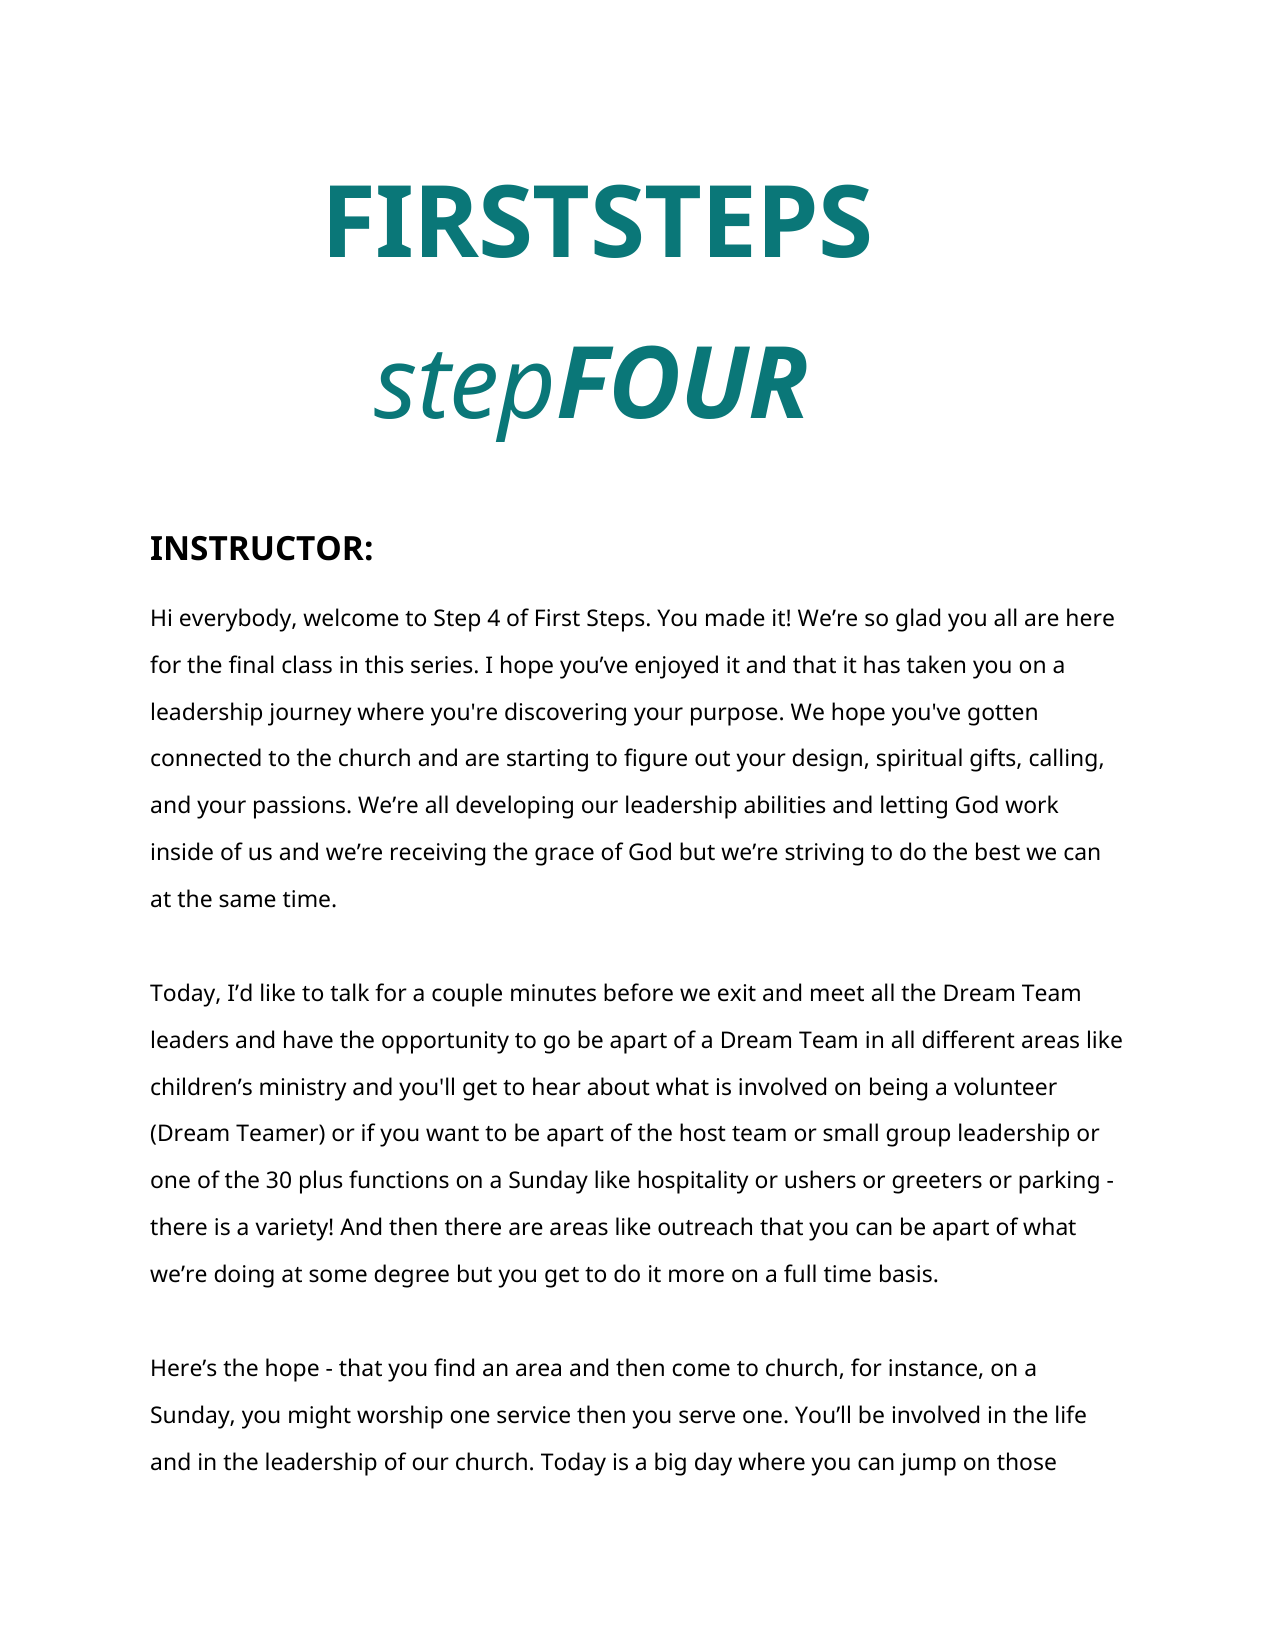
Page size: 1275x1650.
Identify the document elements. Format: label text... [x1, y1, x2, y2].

text FIRSTSTEPS [150, 151, 1046, 287]
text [150, 1352, 1125, 1477]
text INSTRUCTOR: [150, 525, 1125, 571]
text stepFOUR [150, 312, 1046, 448]
text Today, I’d like to talk for a couple minutes before we exit and meet all the Dream Team leaders and have the opportunity to go be apart of a Dream Team in all different areas like children’s ministry and you'll get to hear about what is involved on being a volunteer (Dream Teamer) or if you want to be apart of the host team or small group leadership or one of the 30 plus functions on a Sunday like hospitality or ushers or greeters or parking - there is a variety! And then there are areas like outreach that you can be apart of what we’re doing at some degree but you get to do it more on a full time basis. [150, 977, 1125, 1289]
text Hi everybody, welcome to Step 4 of First Steps. You made it! We’re so glad you all are here for the final class in this series. I hope you’ve enjoyed it and that it has taken you on a leadership journey where you're discovering your purpose. We hope you've gotten connected to the church and are starting to figure out your design, spiritual gifts, calling, and your passions. We’re all developing our leadership abilities and letting God work inside of us and we’re receiving the grace of God but we’re striving to do the best we can at the same time. [150, 602, 1125, 914]
